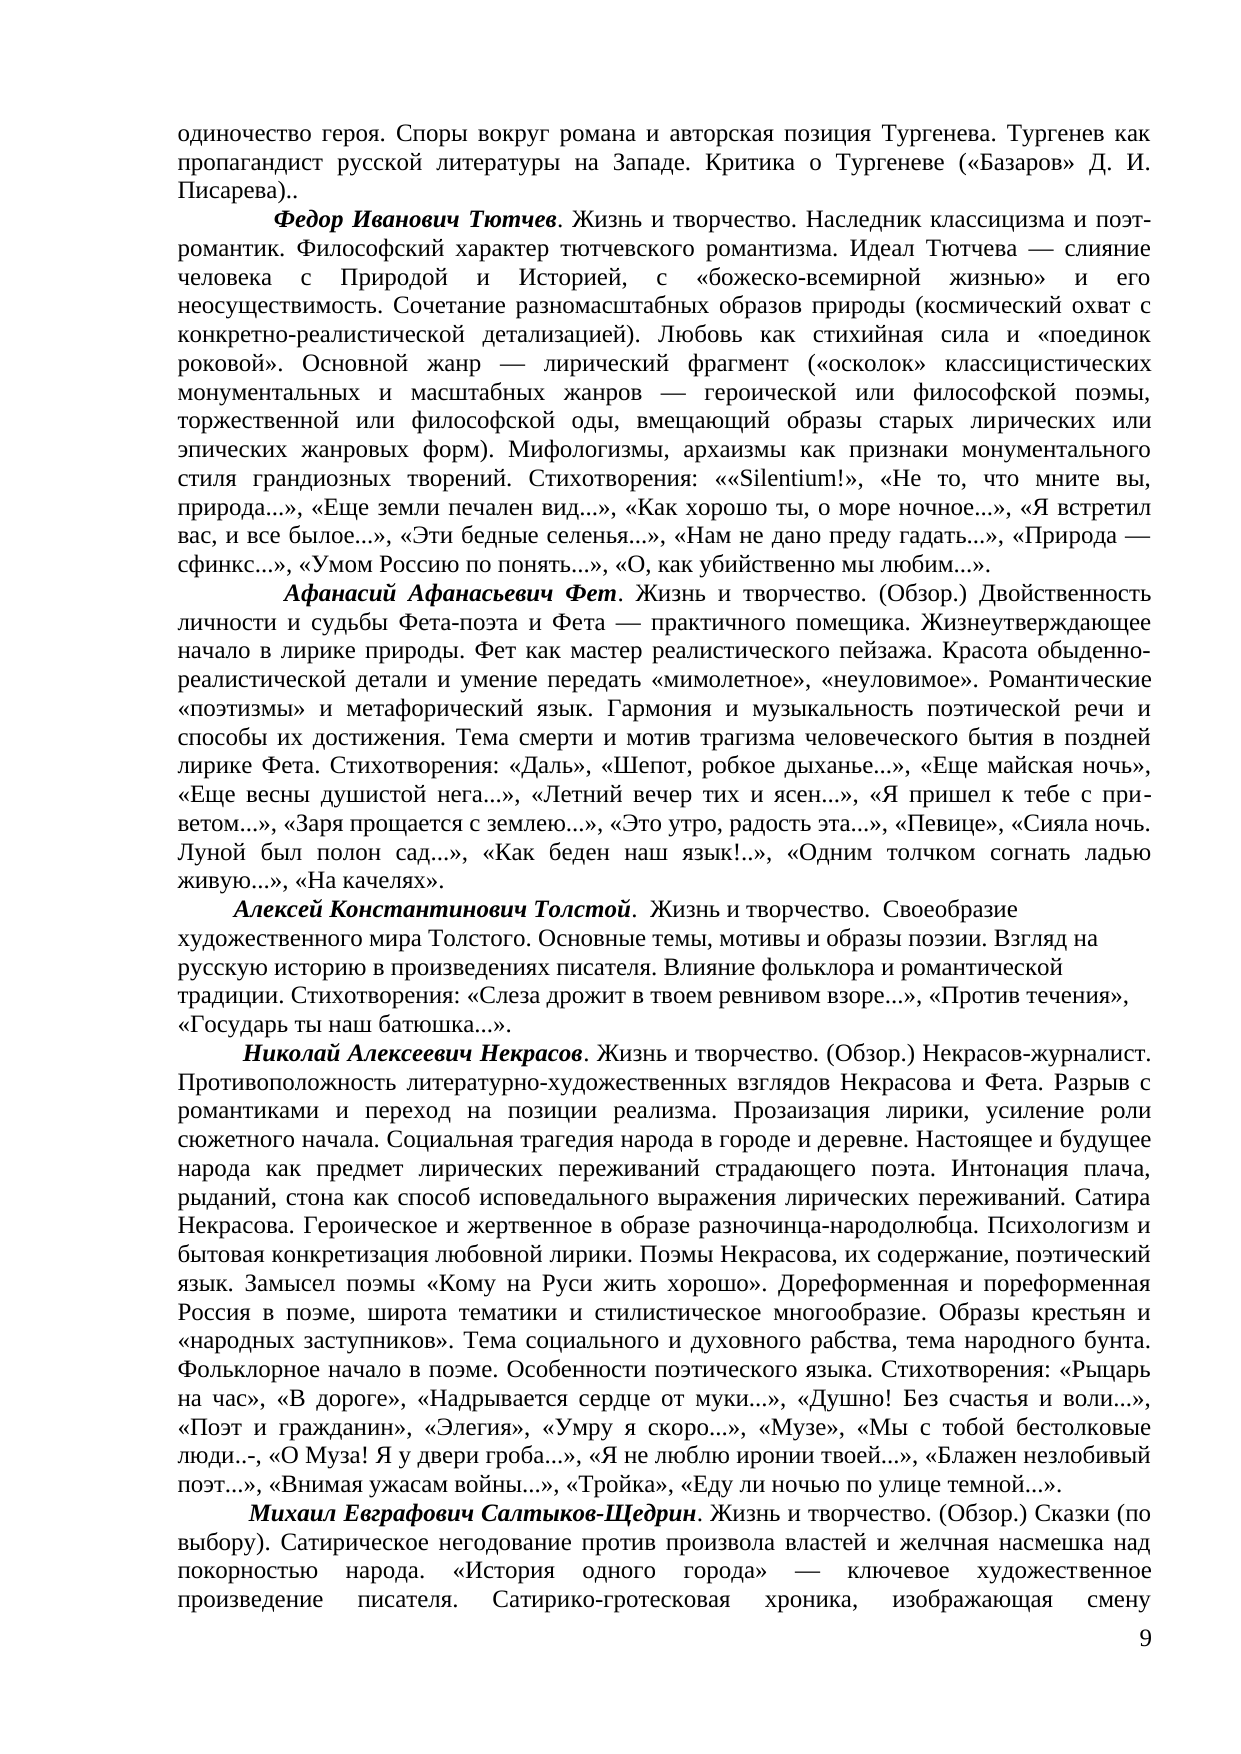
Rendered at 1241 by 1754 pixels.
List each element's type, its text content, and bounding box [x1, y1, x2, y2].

text Алексей Константинович Толстой. Жизнь и творчество. Своеобразие художественного мира Толстого. Основные темы, мотивы и образы поэзии. Взгляд на русскую историю в произведениях писателя. Влияние фольклора и романтической традиции. Стихотворения: «Слеза дрожит в твоем ревнивом взоре...», «Против течения», «Государь ты наш батюшка...». [177, 894, 1152, 1038]
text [177, 1498, 1152, 1613]
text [177, 118, 1152, 204]
text Николай Алексеевич Некрасов. Жизнь и творчество. (Обзор.) Некрасов-журналист. Противоположность литературно-художественных взглядов Некрасова и Фета. Разрыв с романтиками и переход на позиции реализма. Прозаизация лирики, усиление роли сюжетного начала. Социальная трагедия народа в городе и деревне. Настоящее и будущее народа как предмет лирических переживаний страдающего поэта. Интонация плача, рыданий, стона как способ исповедального выражения лирических переживаний. Сатира Некрасова. Героическое и жертвенное в образе разночинца-народолюбца. Психологизм и бытовая конкретизация любовной лирики. Поэмы Некрасова, их содержание, поэтический язык. Замысел поэмы «Кому на Руси жить хорошо». Дореформенная и пореформенная Россия в поэме, широта тематики и стилистическое многообразие. Образы крестьян и «народных заступников». Тема социального и духовного рабства, тема народного бунта. Фольклорное начало в поэме. Особенности поэтического языка. Стихотворения: «Рыцарь на час», «В дороге», «Надрывается сердце от муки...», «Душно! Без счастья и воли...», «Поэт и гражданин», «Элегия», «Умру я скоро...», «Музе», «Мы с тобой бестолковые люди..-, «О Муза! Я у двери гроба...», «Я не люблю иронии твоей...», «Блажен незлобивый поэт...», «Внимая ужасам войны...», «Тройка», «Еду ли ночью по улице темной...». [177, 1038, 1152, 1498]
text Афанасий Афанасьевич Фет. Жизнь и творчество. (Обзор.) Двойственность личности и судьбы Фета-поэта и Фета — практичного помещика. Жизнеутверждающее начало в лирике природы. Фет как мастер реалистического пейзажа. Красота обыденно-реалистической детали и умение передать «мимолетное», «неуловимое». Романтические «поэтизмы» и метафорический язык. Гармония и музыкальность поэтической речи и способы их достижения. Тема смерти и мотив трагизма человеческого бытия в поздней лирике Фета. Стихотворения: «Даль», «Шепот, робкое дыханье...», «Еще майская ночь», «Еще весны душистой нега...», «Летний вечер тих и ясен...», «Я пришел к тебе с приветом...», «Заря прощается с землею...», «Это утро, радость эта...», «Певице», «Сияла ночь. Луной был полон сад...», «Как беден наш язык!..», «Одним толчком согнать ладью живую...», «На качелях». [177, 578, 1152, 894]
text Федор Иванович Тютчев. Жизнь и творчество. Наследник классицизма и поэт-романтик. Философский характер тютчевского романтизма. Идеал Тютчева — слияние человека с Природой и Историей, с «божеско-всемирной жизнью» и его неосуществимость. Сочетание разномасштабных образов природы (космический охват с конкретно-реалистической детализацией). Любовь как стихийная сила и «поединок роковой». Основной жанр — лирический фрагмент («осколок» классицистических монументальных и масштабных жанров — героической или философской поэмы, торжественной или философской оды, вмещающий образы старых лирических или эпических жанровых форм). Мифологизмы, архаизмы как признаки монументального стиля грандиозных творений. Стихотворения: ««Silentium!», «Не то, что мните вы, природа...», «Еще земли печален вид...», «Как хорошо ты, о море ночное...», «Я встретил вас, и все былое...», «Эти бедные селенья...», «Нам не дано преду гадать...», «Природа — сфинкс...», «Умом Россию по понять...», «О, как убийственно мы любим...». [177, 204, 1152, 578]
